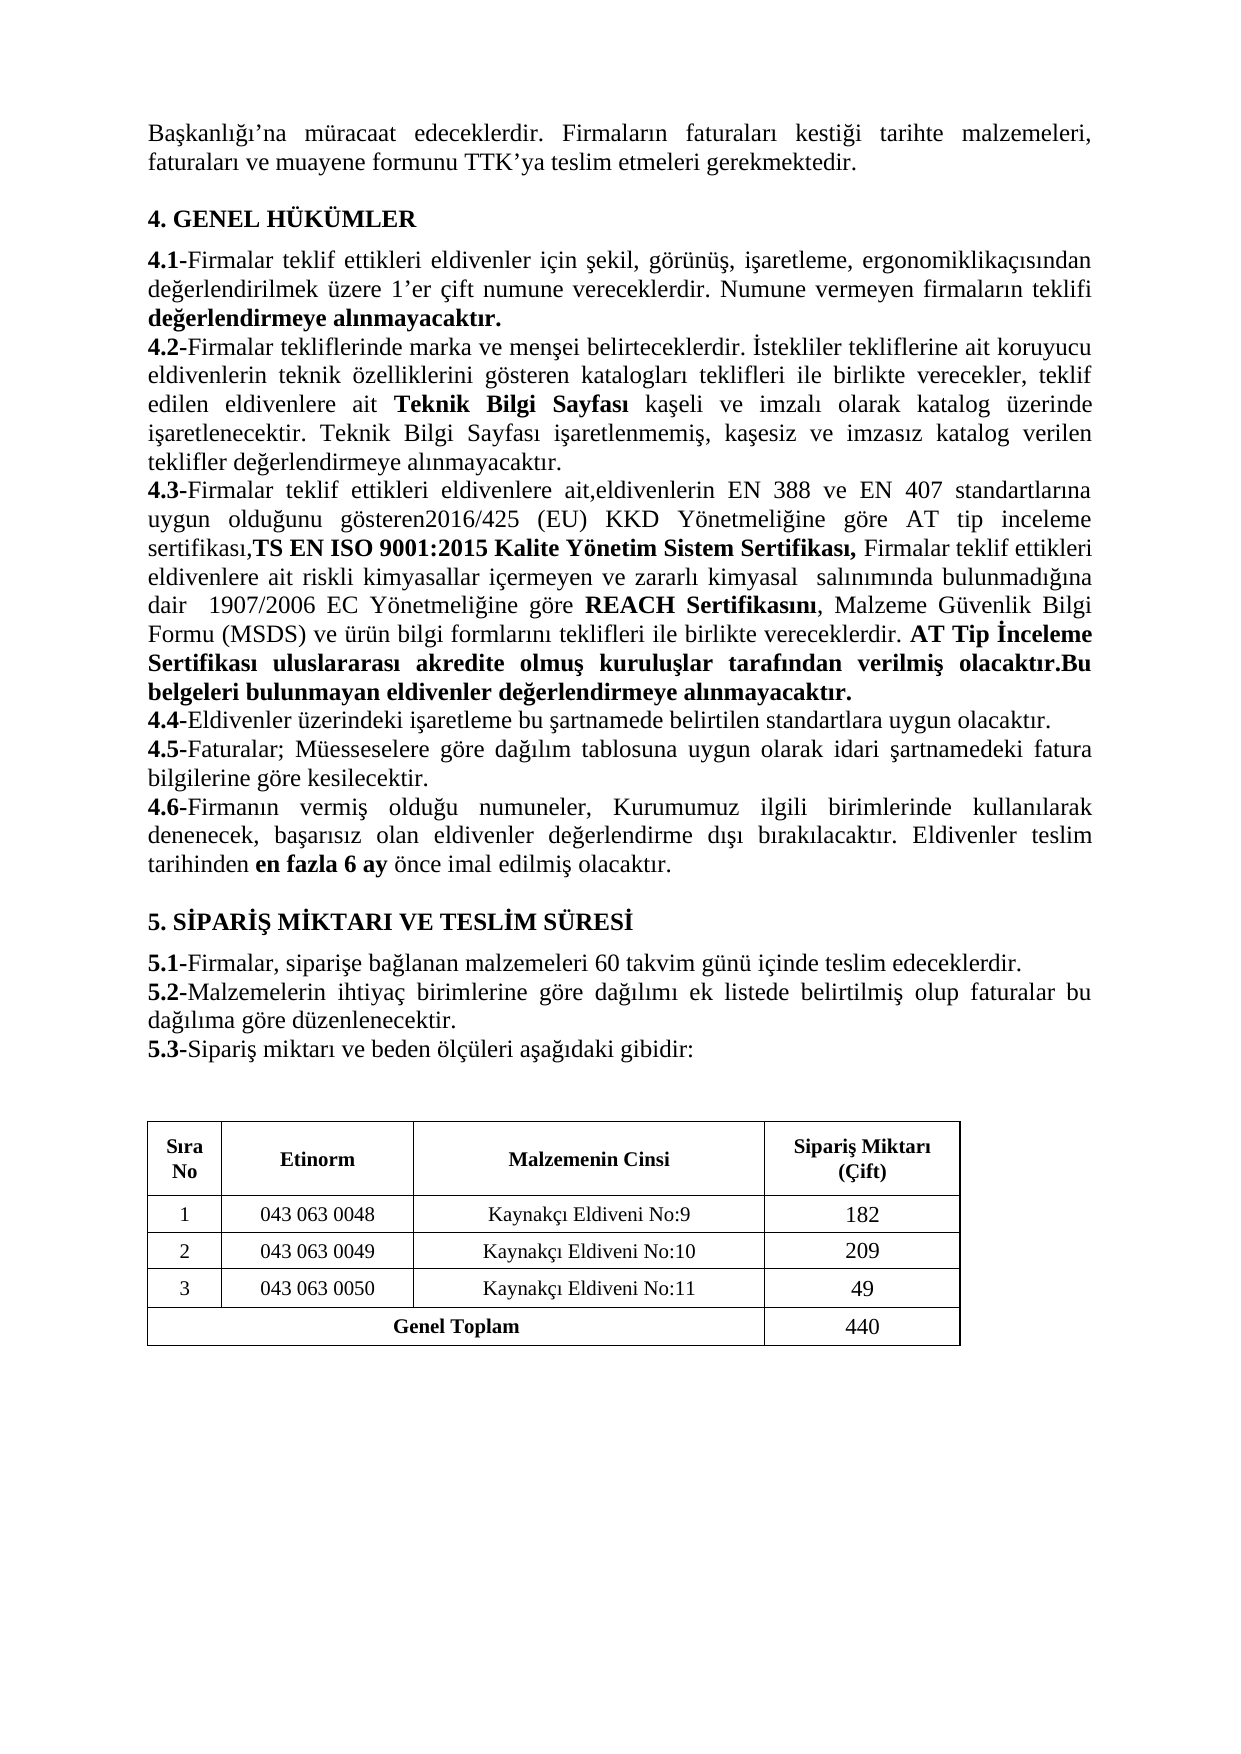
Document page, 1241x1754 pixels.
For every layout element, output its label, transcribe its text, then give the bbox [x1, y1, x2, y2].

table_header Etinorm [222, 1122, 413, 1195]
table_cell 2 [148, 1233, 221, 1268]
table_cell 1 [148, 1196, 221, 1232]
text 5.3-Sipariş miktarı ve beden ölçüleri aşağıdaki gibidir: [148, 1034, 1093, 1063]
table_cell 182 [765, 1196, 959, 1232]
table_cell 209 [765, 1233, 959, 1268]
table_header Sipariş Miktarı (Çift) [765, 1122, 959, 1195]
table_cell Kaynakçı Eldiveni No:10 [414, 1233, 764, 1268]
table_header Malzemenin Cinsi [414, 1122, 764, 1195]
table_cell Kaynakçı Eldiveni No:11 [414, 1269, 764, 1307]
table_cell 3 [148, 1269, 221, 1307]
text 4.6-Firmanın vermiş olduğu numuneler, Kurumumuz ilgili birimlerinde kullanılarak denenecek, başarısız olan eldivenler değerlendirme dışı bırakılacaktır. Eldivenler teslim tarihinden en fazla 6 ay önce imal edilmiş olacaktır. [148, 792, 1093, 878]
text 4.3-Firmalar teklif ettikleri eldivenlere ait,eldivenlerin EN 388 ve EN 407 standartlarına uygun olduğunu gösteren2016/425 (EU) KKD Yönetmeliğine göre AT tip inceleme sertifikası,TS EN ISO 9001:2015 Kalite Yönetim Sistem Sertifikası, Firmalar teklif ettikleri eldivenlere ait riskli kimyasallar içermeyen ve zararlı kimyasal salınımında bulunmadığına dair 1907/2006 EC Yönetmeliğine göre REACH Sertifikasını, Malzeme Güvenlik Bilgi Formu (MSDS) ve ürün bilgi formlarını teklifleri ile birlikte vereceklerdir. AT Tip İnceleme Sertifikası uluslararası akredite olmuş kuruluşlar tarafından verilmiş olacaktır.Bu belgeleri bulunmayan eldivenler değerlendirmeye alınmayacaktır. [148, 476, 1093, 706]
text 5. SİPARİŞ MİKTARI VE TESLİM SÜRESİ [148, 878, 1093, 936]
table_cell 043 063 0049 [222, 1233, 413, 1268]
text 4.1-Firmalar teklif ettikleri eldivenler için şekil, görünüş, işaretleme, ergonomiklikaçısından değerlendirilmek üzere 1’er çift numune vereceklerdir. Numune vermeyen firmaların teklifi değerlendirmeye alınmayacaktır. [148, 246, 1093, 332]
table_cell Genel Toplam [148, 1308, 764, 1345]
table_cell 043 063 0050 [222, 1269, 413, 1307]
table_cell 49 [765, 1269, 959, 1307]
table_cell 043 063 0048 [222, 1196, 413, 1232]
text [148, 118, 1093, 176]
text 4.4-Eldivenler üzerindeki işaretleme bu şartnamede belirtilen standartlara uygun olacaktır. [148, 706, 1093, 734]
text 4. GENEL HÜKÜMLER [148, 204, 1093, 233]
text 4.5-Faturalar; Müesseselere göre dağılım tablosuna uygun olarak idari şartnamedeki fatura bilgilerine göre kesilecektir. [148, 734, 1093, 792]
table_header Sıra No [148, 1122, 221, 1195]
text 4.2-Firmalar tekliflerinde marka ve menşei belirteceklerdir. İstekliler tekliflerine ait koruyucu eldivenlerin teknik özelliklerini gösteren katalogları teklifleri ile birlikte verecekler, teklif edilen eldivenlere ait Teknik Bilgi Sayfası kaşeli ve imzalı olarak katalog üzerinde işaretlenecektir. Teknik Bilgi Sayfası işaretlenmemiş, kaşesiz ve imzasız katalog verilen teklifler değerlendirmeye alınmayacaktır. [148, 332, 1093, 476]
table_cell 440 [765, 1308, 959, 1345]
text 5.2-Malzemelerin ihtiyaç birimlerine göre dağılımı ek listede belirtilmiş olup faturalar bu dağılıma göre düzenlenecektir. [148, 977, 1093, 1034]
table_cell Kaynakçı Eldiveni No:9 [414, 1196, 764, 1232]
text 5.1-Firmalar, siparişe bağlanan malzemeleri 60 takvim günü içinde teslim edeceklerdir. [148, 948, 1093, 977]
